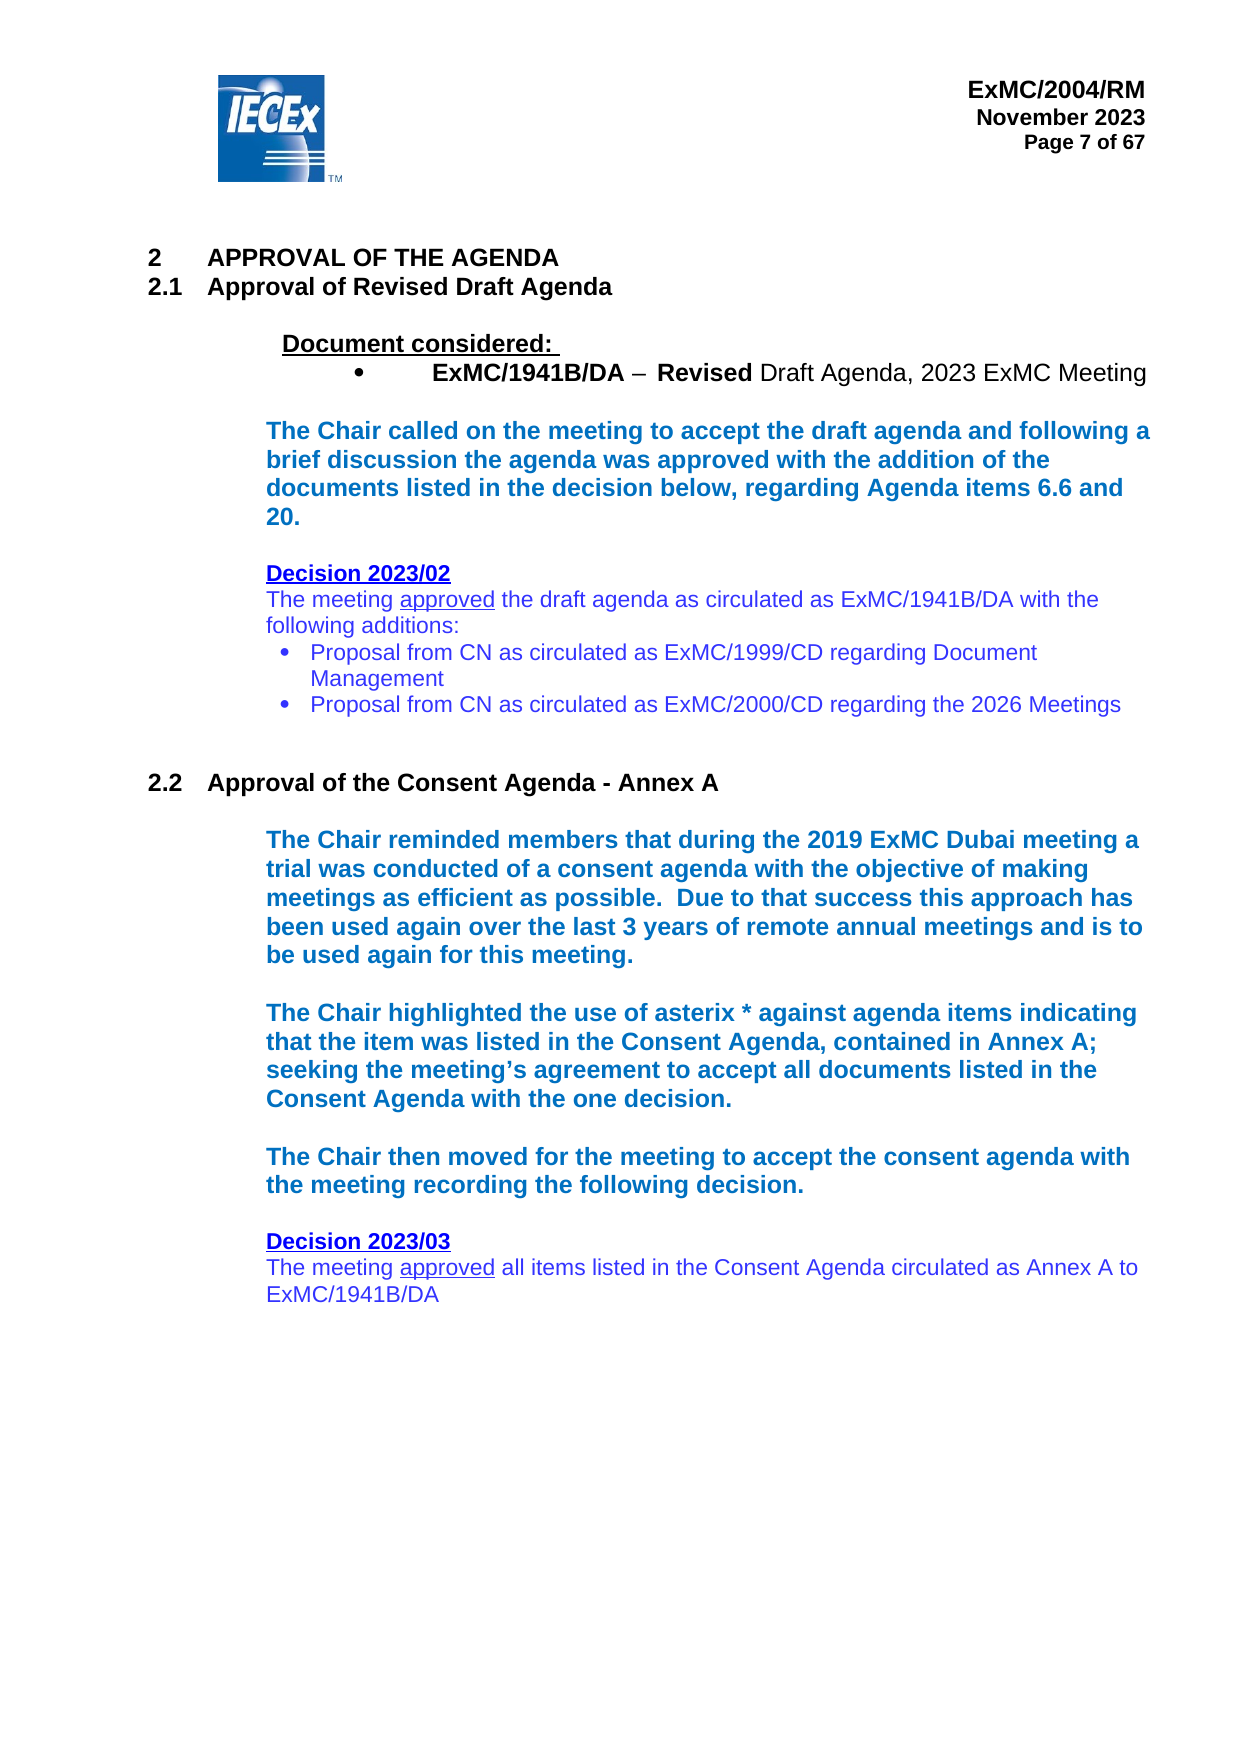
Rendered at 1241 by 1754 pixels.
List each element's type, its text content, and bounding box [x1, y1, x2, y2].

subtitle APPROVAL OF THE AGENDA [148, 243, 1162, 272]
subtitle Approval of Revised Draft Agenda [148, 272, 1162, 301]
text The meeting approved the draft agenda as circulated as ExMC/1941B/DA with the following additions: [266, 586, 1162, 639]
text The Chair then moved for the meeting to accept the consent agenda with the meeting recording the following decision. [266, 1142, 1162, 1199]
text Document considered: [207, 329, 1162, 358]
text The Chair highlighted the use of asterix * against agenda items indicating that the item was listed in the Consent Agenda, contained in Annex A; seeking the meeting’s agreement to accept all documents listed in the Consent Agenda with the one decision. [266, 998, 1162, 1113]
list Proposal from CN as circulated as ExMC/1999/CD regarding Document Management [281, 639, 1162, 691]
text The Chair reminded members that during the 2019 ExMC Dubai meeting a trial was conducted of a consent agenda with the objective of making meetings as efficient as possible. Due to that success this approach has been used again over the last 3 years of remote annual meetings and is to be used again for this meeting. [266, 826, 1162, 969]
picture [218, 75, 342, 182]
text The meeting approved all items listed in the Consent Agenda circulated as Annex A to ExMC/1941B/DA [266, 1254, 1162, 1307]
subtitle Approval of the Consent Agenda - Annex A [148, 768, 1162, 797]
list Proposal from CN as circulated as ExMC/2000/CD regarding the 2026 Meetings [281, 691, 1162, 718]
text The Chair called on the meeting to accept the draft agenda and following a brief discussion the agenda was approved with the addition of the documents listed in the decision below, regarding Agenda items 6.6 and 20. [266, 416, 1162, 531]
list ExMC/1941B/DA – Revised Draft Agenda, 2023 ExMC Meeting [281, 358, 1162, 387]
text Decision 2023/02 [266, 559, 1162, 586]
text Decision 2023/03 [266, 1228, 1162, 1254]
